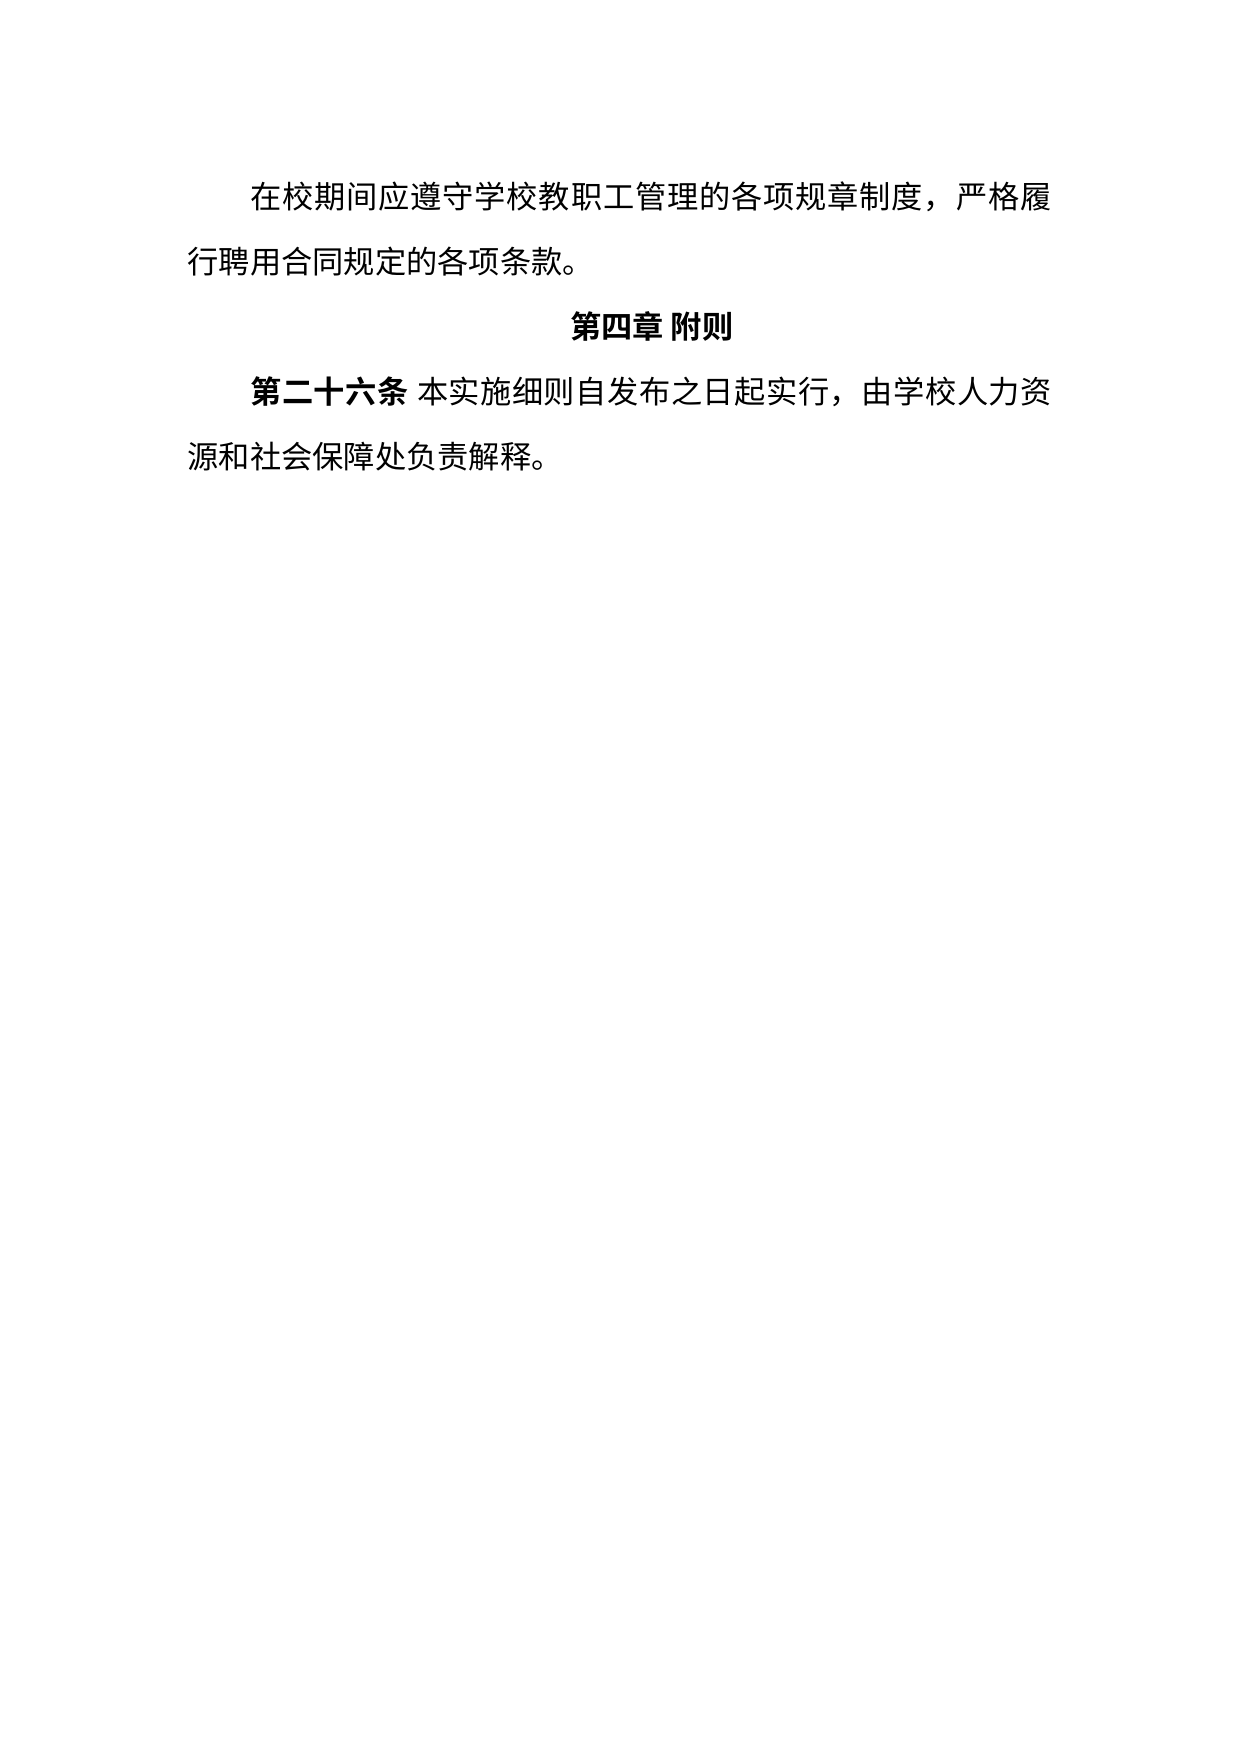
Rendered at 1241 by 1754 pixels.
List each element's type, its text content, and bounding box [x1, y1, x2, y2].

text 第四章 附则 [187, 292, 1053, 357]
text 在校期间应遵守学校教职工管理的各项规章制度，严格履行聘用合同规定的各项条款。 [187, 162, 1053, 292]
text 第二十六条 本实施细则自发布之日起实行，由学校人力资源和社会保障处负责解释。 [187, 357, 1053, 487]
